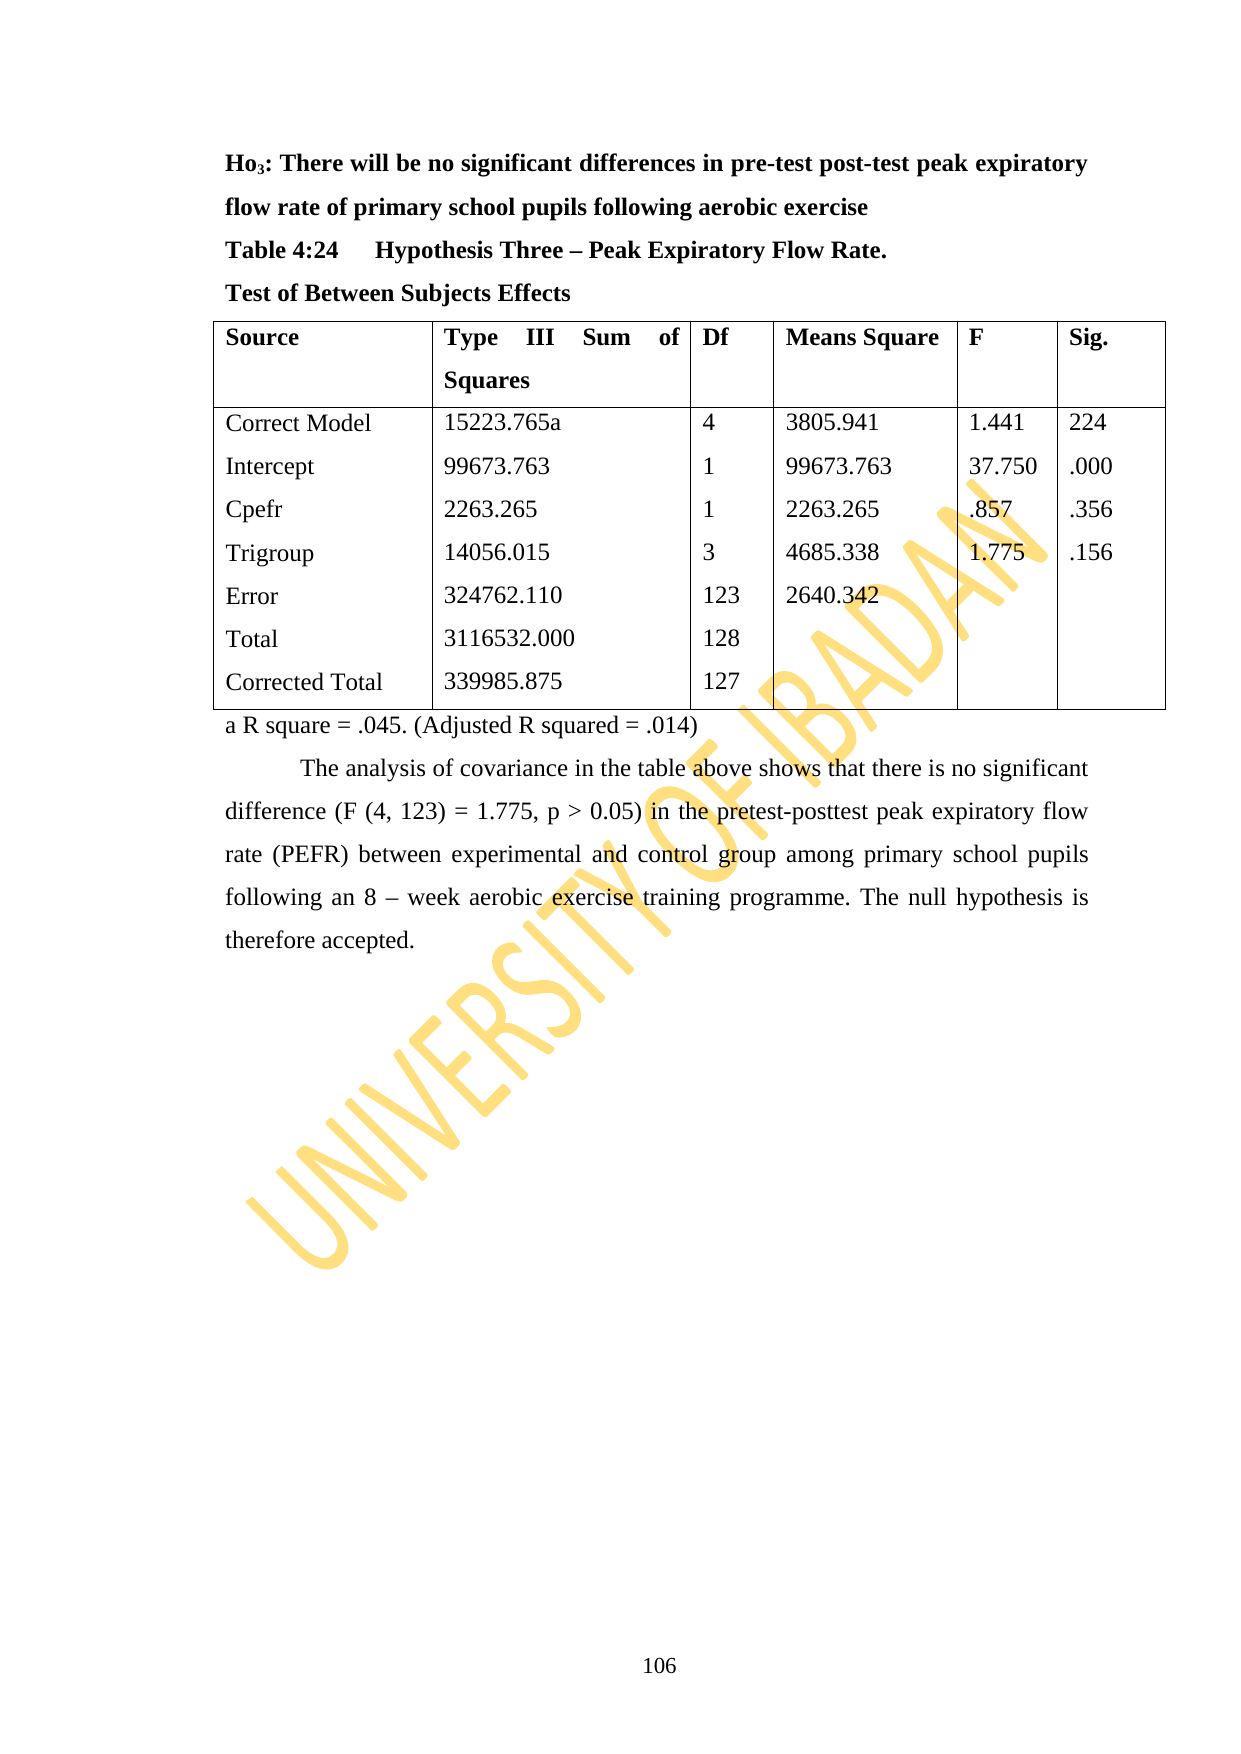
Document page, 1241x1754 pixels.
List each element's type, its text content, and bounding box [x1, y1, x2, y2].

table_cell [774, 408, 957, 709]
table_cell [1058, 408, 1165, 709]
subtitle Ho3: There will be no significant differences in pre-test post-test peak expiratory flow rate of primary school pupils following aerobic exercise [225, 148, 1091, 220]
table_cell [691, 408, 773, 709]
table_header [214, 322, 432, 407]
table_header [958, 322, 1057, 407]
text a R square = .045. (Adjusted R squared = .014) [225, 710, 1240, 739]
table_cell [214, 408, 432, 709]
subtitle Test of Between Subjects Effects [225, 278, 1240, 307]
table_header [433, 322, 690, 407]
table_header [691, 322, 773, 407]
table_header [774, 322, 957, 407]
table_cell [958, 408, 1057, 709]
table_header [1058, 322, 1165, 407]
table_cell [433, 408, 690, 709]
text Table 4:24 Hypothesis Three – Peak Expiratory Flow Rate. [225, 235, 1240, 263]
text The analysis of covariance in the table above shows that there is no significant difference (F (4, 123) = 1.775, p > 0.05) in the pretest-posttest peak expiratory flow rate (PEFR) between experimental and control group among primary school pupils following an 8 – week aerobic exercise training programme. The null hypothesis is therefore accepted. [225, 753, 1090, 954]
